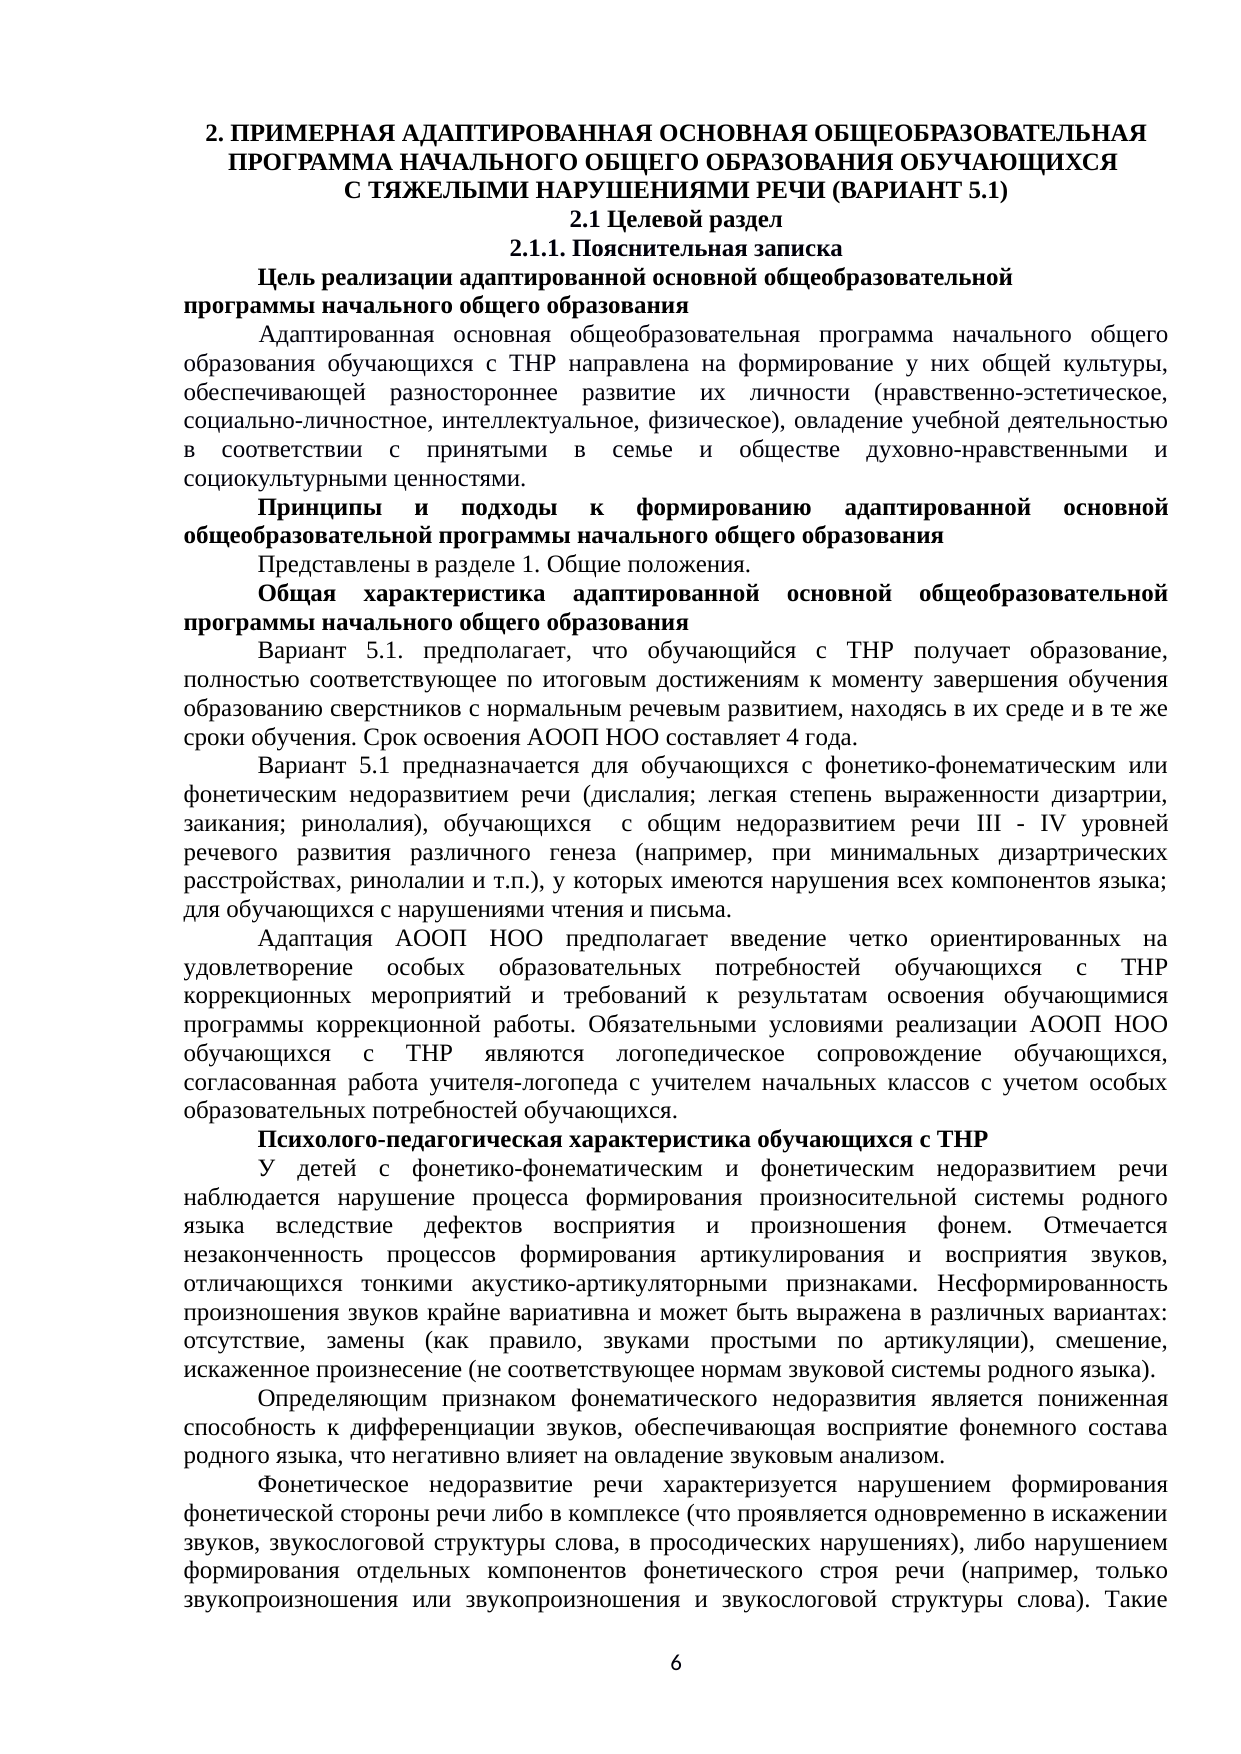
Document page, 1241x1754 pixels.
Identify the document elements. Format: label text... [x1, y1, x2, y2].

text Вариант 5.1. предполагает, что обучающийся с ТНР получает образование, полностью соответствующее по итоговым достижениям к моменту завершения обучения образованию сверстников с нормальным речевым развитием, находясь в их среде и в те же сроки обучения. Срок освоения АООП НОО составляет 4 года. [183, 636, 1169, 751]
text 2.1 Целевой раздел [183, 204, 1169, 233]
text программы начального общего образования [183, 291, 1169, 319]
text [183, 1469, 1169, 1613]
text Принципы и подходы к формированию адаптированной основной общеобразовательной программы начального общего образования [183, 492, 1169, 549]
text Цель реализации адаптированной основной общеобразовательной [183, 262, 1169, 291]
text У детей с фонетико-фонематическим и фонетическим недоразвитием речи наблюдается нарушение процесса формирования произносительной системы родного языка вследствие дефектов восприятия и произношения фонем. Отмечается незаконченность процессов формирования артикулирования и восприятия звуков, отличающихся тонкими акустико-артикуляторными признаками. Несформированность произношения звуков крайне вариативна и может быть выражена в различных вариантах: отсутствие, замены (как правило, звуками простыми по артикуляции), смешение, искаженное произнесение (не соответствующее нормам звуковой системы родного языка). [183, 1153, 1169, 1383]
text Общая характеристика адаптированной основной общеобразовательной программы начального общего образования [183, 578, 1169, 636]
text 2. Примерная адаптированная основная Общеобразовательная программа начального общего образования обучающихся С тяжелыми нарушениями речи (вариант 5.1) [183, 118, 1169, 204]
text 2.1.1. Пояснительная записка [183, 233, 1169, 262]
text Определяющим признаком фонематического недоразвития является пониженная способность к дифференциации звуков, обеспечивающая восприятие фонемного состава родного языка, что негативно влияет на овладение звуковым анализом. [183, 1383, 1169, 1469]
text Адаптированная основная общеобразовательная программа начального общего образования обучающихся с ТНР направлена на формирование у них общей культуры, обеспечивающей разностороннее развитие их личности (нравственно-эстетическое, социально-личностное, интеллектуальное, физическое), овладение учебной деятельностью в соответствии с принятыми в семье и обществе духовно-нравственными и социокультурными ценностями. [183, 319, 1169, 492]
text Адаптация АООП НОО предполагает введение четко ориентированных на удовлетворение особых образовательных потребностей обучающихся с ТНР коррекционных мероприятий и требований к результатам освоения обучающимися программы коррекционной работы. Обязательными условиями реализации АООП НОО обучающихся с ТНР являются логопедическое сопровождение обучающихся, согласованная работа учителя-логопеда с учителем начальных классов с учетом особых образовательных потребностей обучающихся. [183, 923, 1169, 1124]
text Психолого-педагогическая характеристика обучающихся с ТНР [183, 1124, 1169, 1153]
text Представлены в разделе 1. Общие положения. [183, 549, 1169, 578]
text Вариант 5.1 предназначается для обучающихся с фонетико-фонематическим или фонетическим недоразвитием речи (дислалия; легкая степень выраженности дизартрии, заикания; ринолалия), обучающихся с общим недоразвитием речи III - IV уровней речевого развития различного генеза (например, при минимальных дизартрических расстройствах, ринолалии и т.п.), у которых имеются нарушения всех компонентов языка; для обучающихся с нарушениями чтения и письма. [183, 751, 1169, 923]
